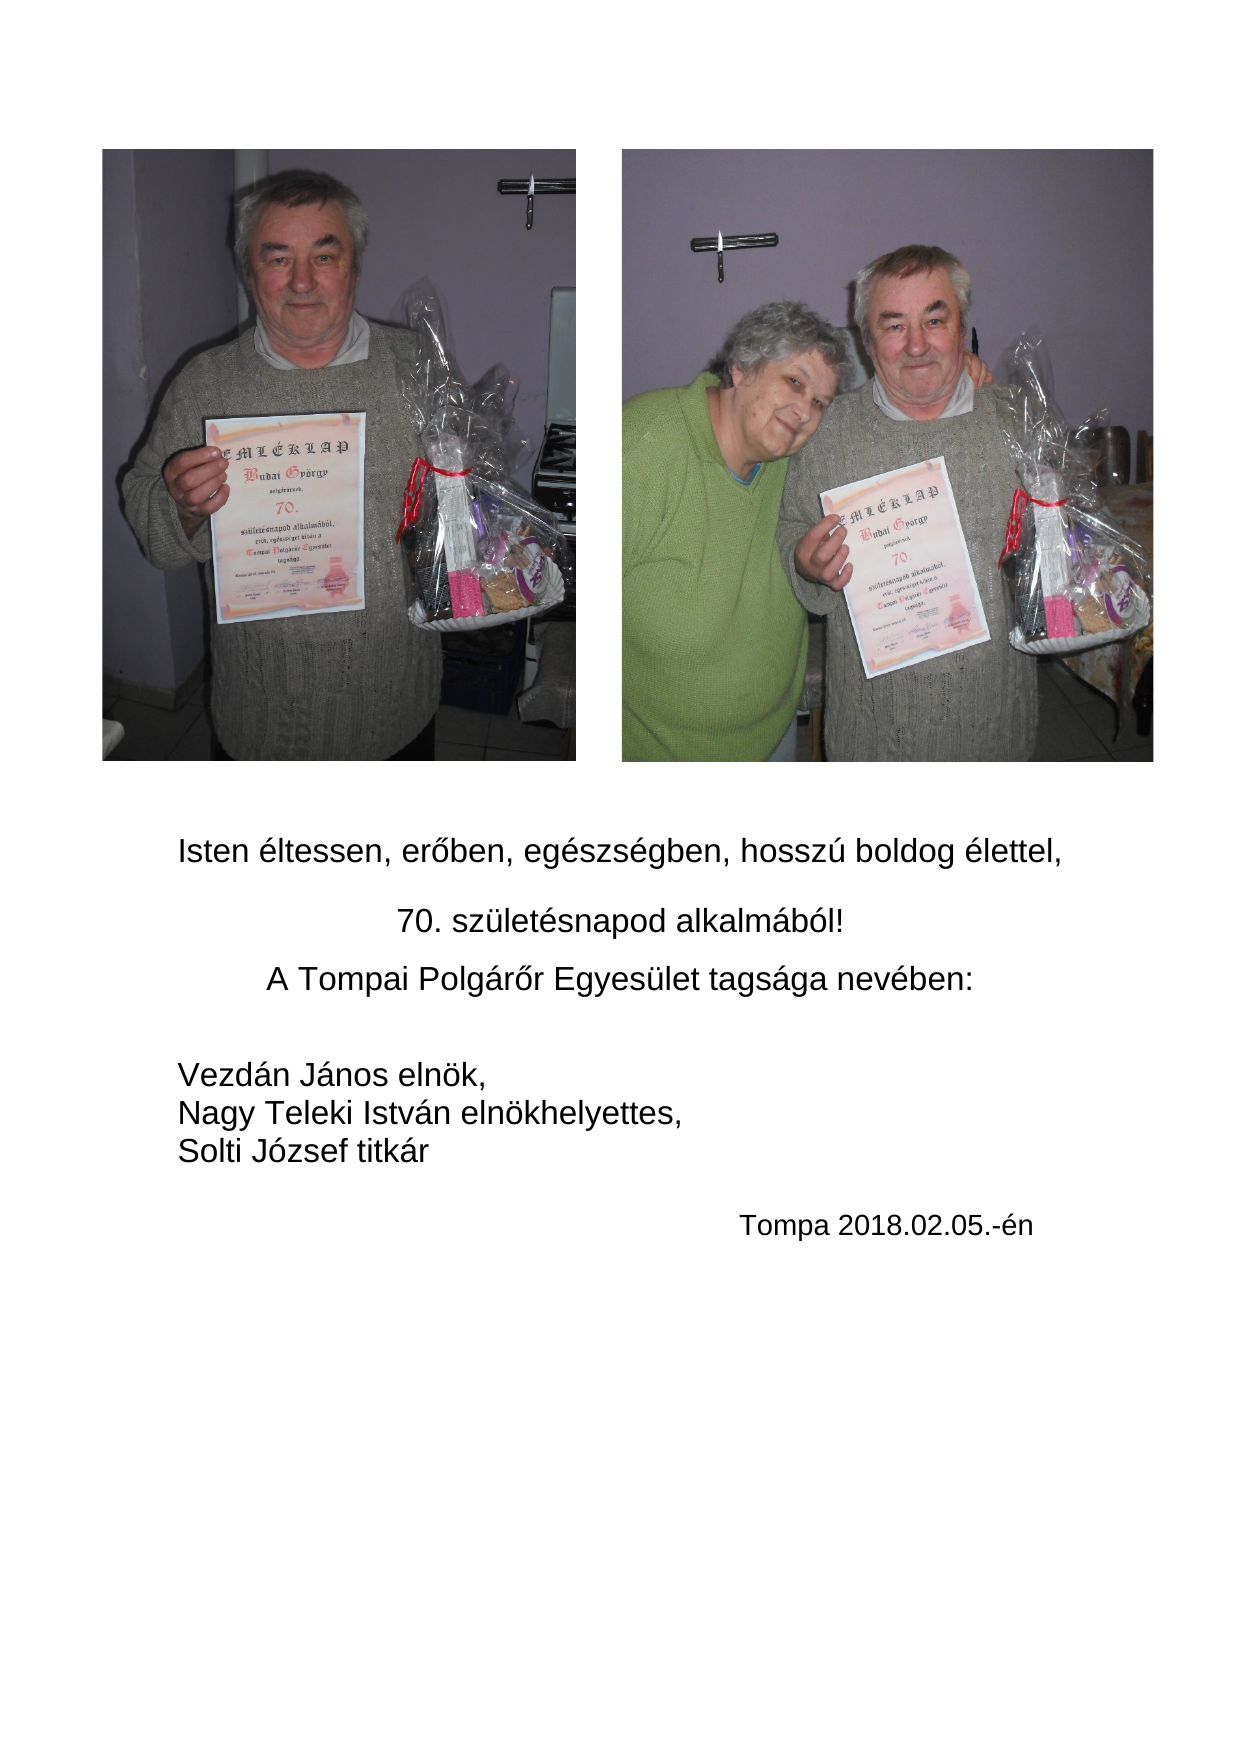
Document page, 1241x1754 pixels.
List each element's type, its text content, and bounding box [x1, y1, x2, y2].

text Vezdán János elnök, [148, 1055, 1093, 1093]
picture [621, 149, 1154, 762]
text Solti József titkár [148, 1132, 1093, 1170]
picture [100, 149, 575, 758]
text Isten éltessen, erőben, egészségben, hosszú boldog élettel, [148, 831, 1093, 869]
text 70. születésnapod alkalmából! [148, 901, 1093, 939]
text Tompa 2018.02.05.-én [148, 1208, 1034, 1242]
text Nagy Teleki István elnökhelyettes, [148, 1093, 1093, 1132]
text A Tompai Polgárőr Egyesület tagsága nevében: [148, 959, 1093, 997]
